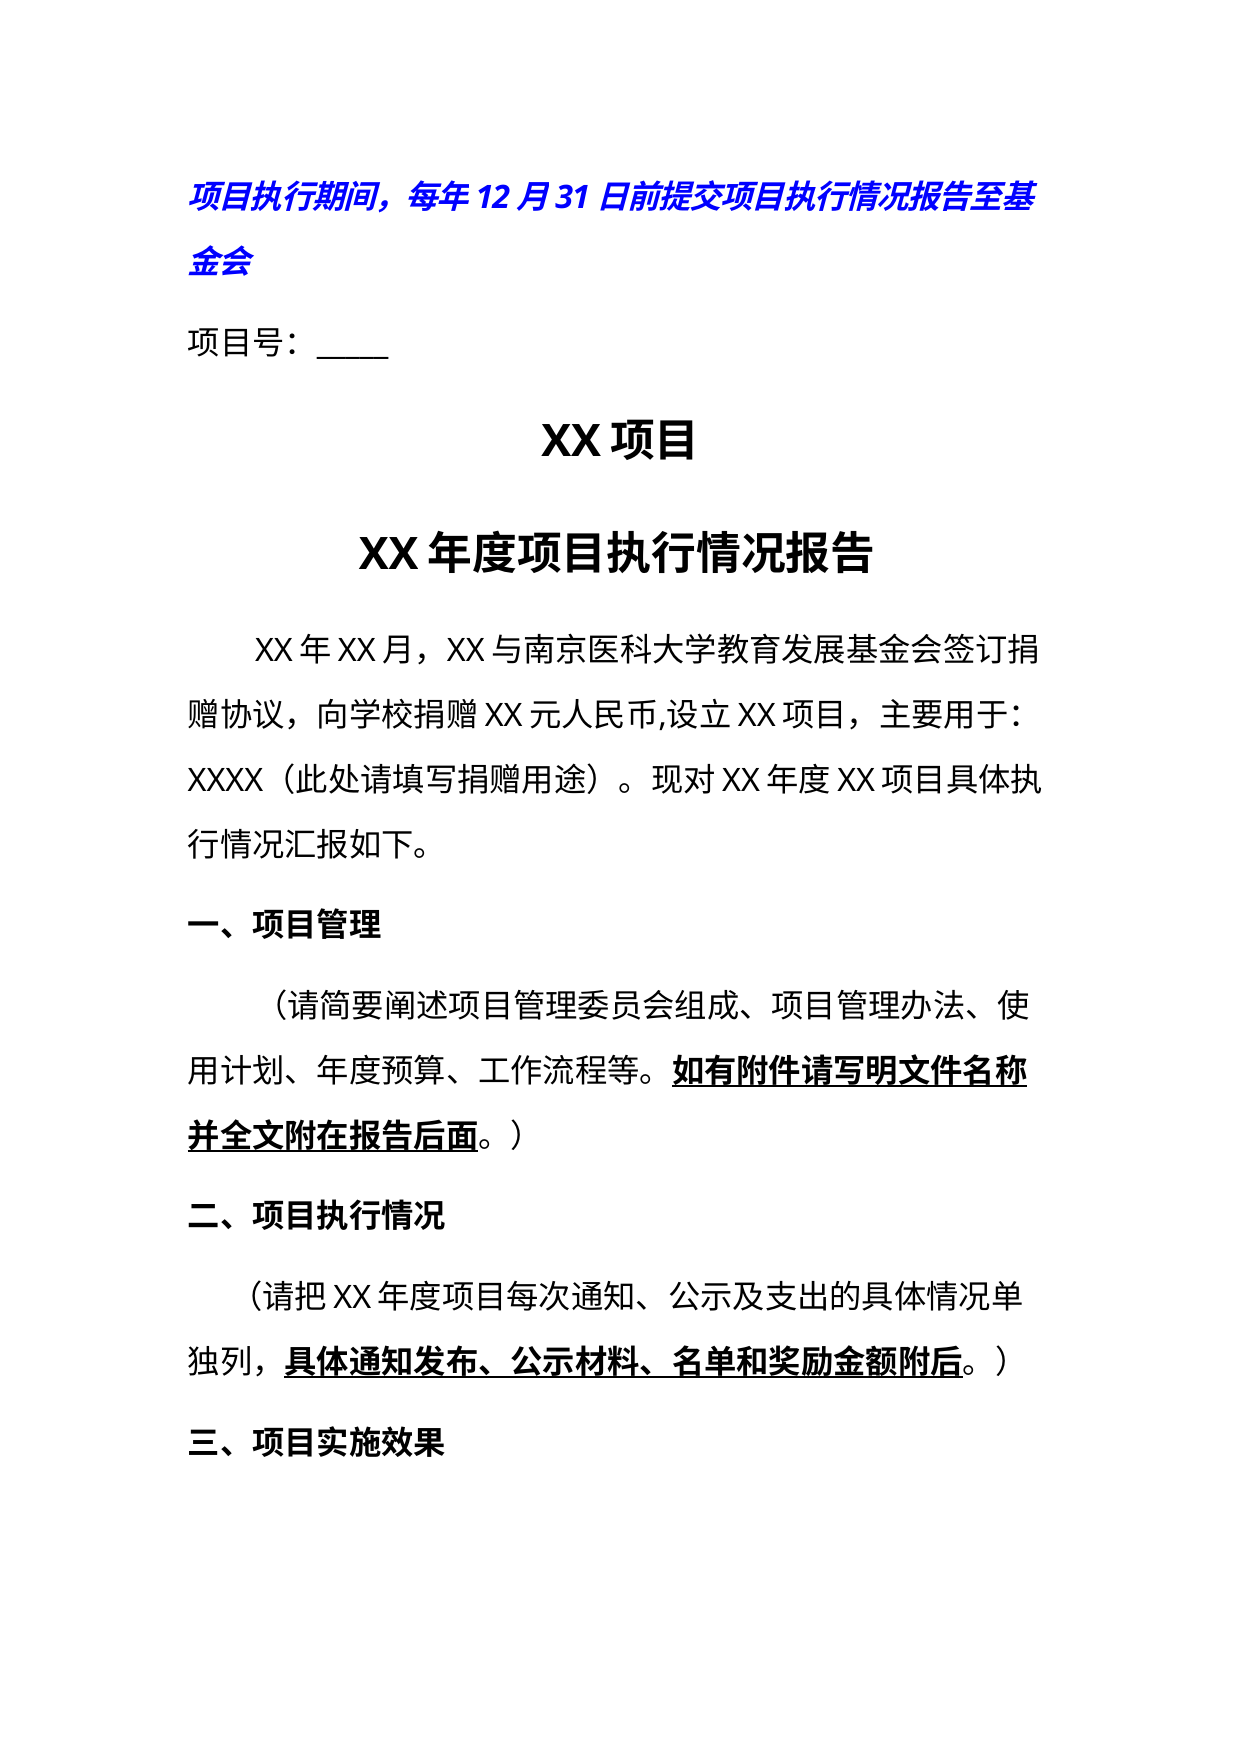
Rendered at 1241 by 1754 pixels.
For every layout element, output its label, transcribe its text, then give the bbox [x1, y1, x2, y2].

text 二、项目执行情况 [187, 1181, 1053, 1246]
text 项目号：_____ [187, 308, 1053, 373]
text 三、项目实施效果 [187, 1408, 1053, 1473]
text 一、项目管理 [187, 890, 1053, 955]
text XX项目 [187, 388, 1053, 486]
text （请简要阐述项目管理委员会组成、项目管理办法、使用计划、年度预算、工作流程等。如有附件请写明文件名称并全文附在报告后面。） [187, 971, 1053, 1166]
text 项目执行期间，每年12月31日前提交项目执行情况报告至基金会 [187, 162, 1053, 292]
text XX年XX月，XX与南京医科大学教育发展基金会签订捐赠协议，向学校捐赠XX元人民币,设立XX项目，主要用于：XXXX（此处请填写捐赠用途）。现对XX年度XX项目具体执行情况汇报如下。 [187, 614, 1053, 874]
text （请把XX年度项目每次通知、公示及支出的具体情况单独列，具体通知发布、公示材料、名单和奖励金额附后。） [187, 1262, 1053, 1392]
text XX年度项目执行情况报告 [187, 501, 1053, 599]
